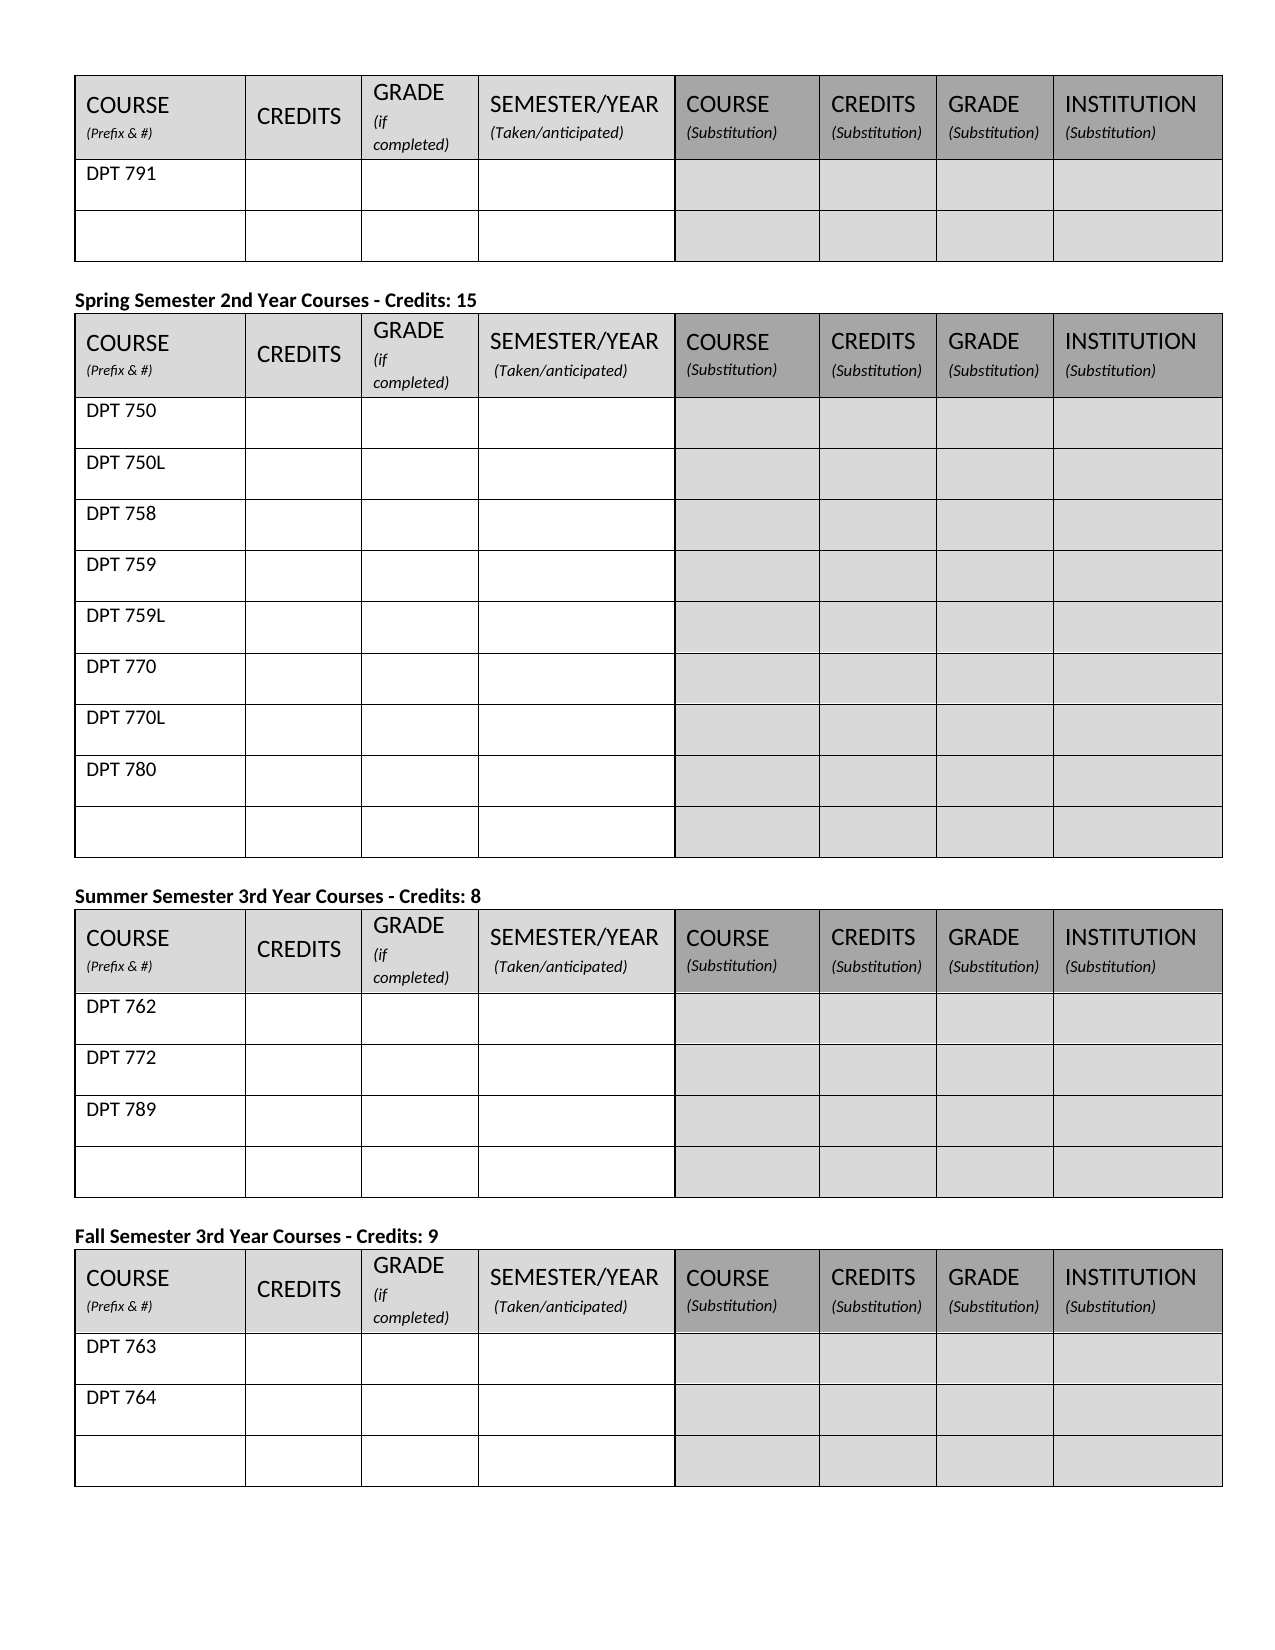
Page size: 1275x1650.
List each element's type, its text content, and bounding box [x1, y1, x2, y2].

table_cell [937, 398, 1053, 448]
table_cell [246, 756, 361, 806]
table_cell [362, 551, 478, 601]
table_header GRADE (if completed) [362, 314, 478, 397]
table_cell [937, 1385, 1053, 1435]
table_cell [937, 211, 1053, 261]
table_header COURSE (Prefix & #) [76, 314, 245, 397]
table_cell [246, 211, 361, 261]
table_cell [479, 1045, 674, 1095]
table_cell [820, 500, 936, 550]
table_cell [362, 705, 478, 755]
table_header SEMESTER/YEAR (Taken/anticipated) [479, 910, 674, 992]
table_cell [937, 654, 1053, 703]
table_cell [676, 500, 819, 550]
table_cell [820, 1045, 936, 1095]
table_cell [937, 160, 1053, 210]
table_cell [1054, 211, 1222, 261]
table_cell [820, 160, 936, 210]
table_cell [1054, 160, 1222, 210]
table_cell [937, 807, 1053, 857]
table_cell [1054, 1334, 1222, 1383]
table_cell [246, 551, 361, 601]
table_cell [362, 756, 478, 806]
table_cell DPT 758 [76, 500, 245, 550]
table_header GRADE (if completed) [362, 1250, 478, 1332]
table_cell [676, 756, 819, 806]
table_header CREDITS (Substitution) [820, 910, 936, 992]
subtitle Summer Semester 3rd Year Courses - Credits: 8 [75, 883, 1200, 908]
table_cell [479, 211, 674, 261]
table_cell [820, 602, 936, 652]
subtitle Spring Semester 2nd Year Courses - Credits: 15 [75, 287, 1200, 313]
table_cell [76, 1147, 245, 1197]
table_cell [937, 1334, 1053, 1383]
table_cell [362, 500, 478, 550]
subtitle Fall Semester 3rd Year Courses - Credits: 9 [75, 1223, 1200, 1248]
table_cell [246, 602, 361, 652]
table_cell DPT 759L [76, 602, 245, 652]
table_cell [479, 449, 674, 499]
table_cell [362, 1436, 478, 1486]
table_cell [362, 1045, 478, 1095]
table_cell [1054, 1045, 1222, 1095]
table_cell [820, 807, 936, 857]
table_cell DPT 789 [76, 1096, 245, 1146]
table_cell [246, 449, 361, 499]
table_cell [246, 1096, 361, 1146]
table_header COURSE (Substitution) [676, 76, 819, 159]
table_header COURSE (Prefix & #) [76, 1250, 245, 1332]
table_cell [76, 1436, 245, 1486]
table_cell [246, 994, 361, 1043]
table_cell DPT 750 [76, 398, 245, 448]
table_cell DPT 772 [76, 1045, 245, 1095]
table_header COURSE (Prefix & #) [76, 76, 245, 159]
table_cell [820, 1385, 936, 1435]
table_header INSTITUTION (Substitution) [1054, 314, 1222, 397]
table_cell [937, 449, 1053, 499]
table_cell [246, 1385, 361, 1435]
table_cell [362, 1147, 478, 1197]
table_cell [479, 500, 674, 550]
table_cell DPT 780 [76, 756, 245, 806]
table_cell DPT 763 [76, 1334, 245, 1383]
table_cell [479, 1096, 674, 1146]
table_cell [246, 1436, 361, 1486]
table_cell [937, 1045, 1053, 1095]
table_cell [676, 602, 819, 652]
table_cell [676, 807, 819, 857]
table_cell [1054, 1385, 1222, 1435]
table_header GRADE (if completed) [362, 910, 478, 992]
table_cell [937, 1436, 1053, 1486]
table_cell [676, 1045, 819, 1095]
table_cell [479, 1385, 674, 1435]
table_cell [362, 1334, 478, 1383]
table_cell [1054, 398, 1222, 448]
table_cell [246, 398, 361, 448]
table_cell [362, 654, 478, 703]
table_cell [362, 1385, 478, 1435]
table_cell [676, 994, 819, 1043]
table_header GRADE (Substitution) [937, 76, 1053, 159]
table_cell [820, 756, 936, 806]
table_cell DPT 750L [76, 449, 245, 499]
table_cell [676, 160, 819, 210]
table_header COURSE (Substitution) [676, 314, 819, 397]
table_cell [1054, 807, 1222, 857]
table_cell [676, 1385, 819, 1435]
table_cell [820, 705, 936, 755]
table_cell [937, 602, 1053, 652]
table_cell [820, 654, 936, 703]
table_header CREDITS [246, 314, 361, 397]
table_header SEMESTER/YEAR (Taken/anticipated) [479, 76, 674, 159]
table_cell [479, 1334, 674, 1383]
table_header GRADE (Substitution) [937, 314, 1053, 397]
table_cell [246, 1334, 361, 1383]
table_header CREDITS (Substitution) [820, 1250, 936, 1332]
table_header COURSE (Prefix & #) [76, 910, 245, 992]
table_cell [1054, 1436, 1222, 1486]
table_cell [820, 1096, 936, 1146]
table_cell [479, 807, 674, 857]
table_cell [246, 500, 361, 550]
table_cell [479, 994, 674, 1043]
table_cell [820, 211, 936, 261]
table_cell [1054, 449, 1222, 499]
table_cell [479, 705, 674, 755]
table_cell DPT 770L [76, 705, 245, 755]
table_cell [479, 756, 674, 806]
table_cell [362, 602, 478, 652]
table_header INSTITUTION (Substitution) [1054, 910, 1222, 992]
table_header SEMESTER/YEAR (Taken/anticipated) [479, 1250, 674, 1332]
table_header CREDITS [246, 1250, 361, 1332]
table_header INSTITUTION (Substitution) [1054, 1250, 1222, 1332]
table_cell [246, 160, 361, 210]
table_header GRADE (Substitution) [937, 910, 1053, 992]
table_cell [1054, 994, 1222, 1043]
table_cell [820, 994, 936, 1043]
table_cell [820, 1147, 936, 1197]
table_cell [479, 1436, 674, 1486]
table_cell [937, 1096, 1053, 1146]
table_cell [246, 1147, 361, 1197]
table_cell DPT 759 [76, 551, 245, 601]
table_cell [937, 1147, 1053, 1197]
table_cell [479, 602, 674, 652]
table_header CREDITS [246, 76, 361, 159]
table_cell [820, 449, 936, 499]
table_cell DPT 770 [76, 654, 245, 703]
table_cell [246, 1045, 361, 1095]
table_cell [676, 449, 819, 499]
table_header CREDITS (Substitution) [820, 314, 936, 397]
table_cell [362, 160, 478, 210]
table_cell [479, 398, 674, 448]
table_cell [676, 398, 819, 448]
table_cell [479, 551, 674, 601]
table_cell [76, 211, 245, 261]
table_cell [676, 1147, 819, 1197]
table_header COURSE (Substitution) [676, 1250, 819, 1332]
table_cell [362, 449, 478, 499]
table_cell [937, 994, 1053, 1043]
table_cell [1054, 1096, 1222, 1146]
table_cell [820, 1334, 936, 1383]
table_cell [1054, 602, 1222, 652]
table_cell [937, 551, 1053, 601]
table_header CREDITS [246, 910, 361, 992]
table_header GRADE (if completed) [362, 76, 478, 159]
table_header INSTITUTION (Substitution) [1054, 76, 1222, 159]
table_cell [362, 994, 478, 1043]
table_cell [362, 398, 478, 448]
table_cell [1054, 705, 1222, 755]
table_cell [362, 807, 478, 857]
table_cell [362, 211, 478, 261]
table_cell [937, 756, 1053, 806]
table_cell [676, 1096, 819, 1146]
table_cell DPT 764 [76, 1385, 245, 1435]
table_cell [362, 1096, 478, 1146]
table_cell [1054, 756, 1222, 806]
table_cell [479, 654, 674, 703]
table_cell [820, 398, 936, 448]
table_cell [246, 705, 361, 755]
table_cell [76, 807, 245, 857]
table_cell [820, 1436, 936, 1486]
table_cell [820, 551, 936, 601]
table_cell [937, 500, 1053, 550]
table_cell [479, 160, 674, 210]
table_cell [676, 705, 819, 755]
table_cell [676, 1436, 819, 1486]
table_cell [479, 1147, 674, 1197]
table_cell [676, 211, 819, 261]
table_cell DPT 762 [76, 994, 245, 1043]
table_cell [1054, 551, 1222, 601]
table_cell [246, 654, 361, 703]
table_cell [676, 551, 819, 601]
table_cell [246, 807, 361, 857]
table_cell [676, 1334, 819, 1383]
table_cell DPT 791 [76, 160, 245, 210]
table_cell [937, 705, 1053, 755]
table_cell [1054, 1147, 1222, 1197]
table_header COURSE (Substitution) [676, 910, 819, 992]
table_cell [1054, 654, 1222, 703]
table_header SEMESTER/YEAR (Taken/anticipated) [479, 314, 674, 397]
table_cell [676, 654, 819, 703]
table_header CREDITS (Substitution) [820, 76, 936, 159]
table_cell [1054, 500, 1222, 550]
table_header GRADE (Substitution) [937, 1250, 1053, 1332]
